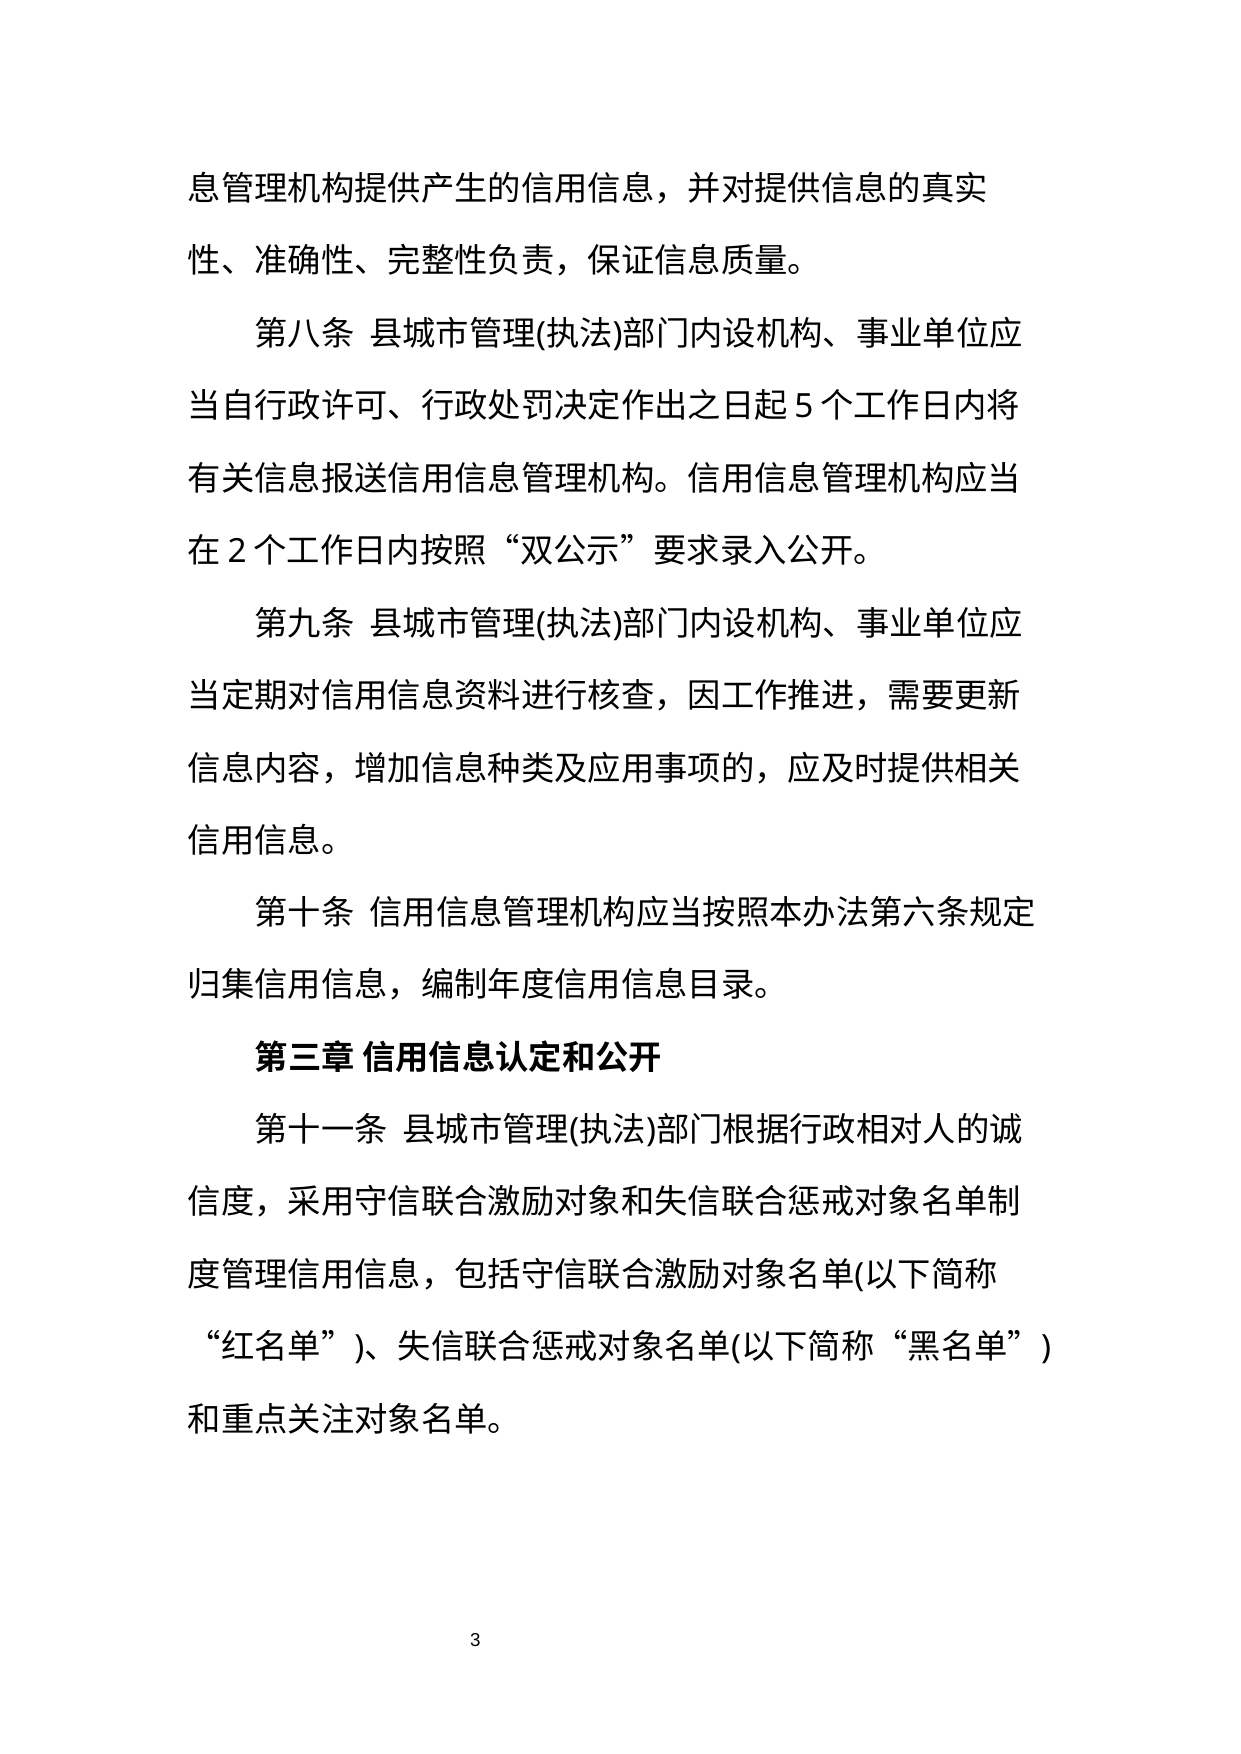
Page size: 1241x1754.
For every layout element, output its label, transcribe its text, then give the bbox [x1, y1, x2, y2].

text 第十条 信用信息管理机构应当按照本办法第六条规定归集信用信息，编制年度信用信息目录。 [187, 886, 1053, 1006]
text 第九条 县城市管理(执法)部门内设机构、事业单位应当定期对信用信息资料进行核查，因工作推进，需要更新信息内容，增加信息种类及应用事项的，应及时提供相关信用信息。 [187, 596, 1053, 862]
text 第十一条 县城市管理(执法)部门根据行政相对人的诚信度，采用守信联合激励对象和失信联合惩戒对象名单制度管理信用信息，包括守信联合激励对象名单(以下简称“红名单”)、失信联合惩戒对象名单(以下简称“黑名单”)和重点关注对象名单。 [187, 1103, 1053, 1441]
text 第八条 县城市管理(执法)部门内设机构、事业单位应当自行政许可、行政处罚决定作出之日起5个工作日内将有关信息报送信用信息管理机构。信用信息管理机构应当在2个工作日内按照“双公示”要求录入公开。 [187, 307, 1053, 572]
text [187, 162, 1053, 282]
text 第三章 信用信息认定和公开 [187, 1030, 1053, 1079]
